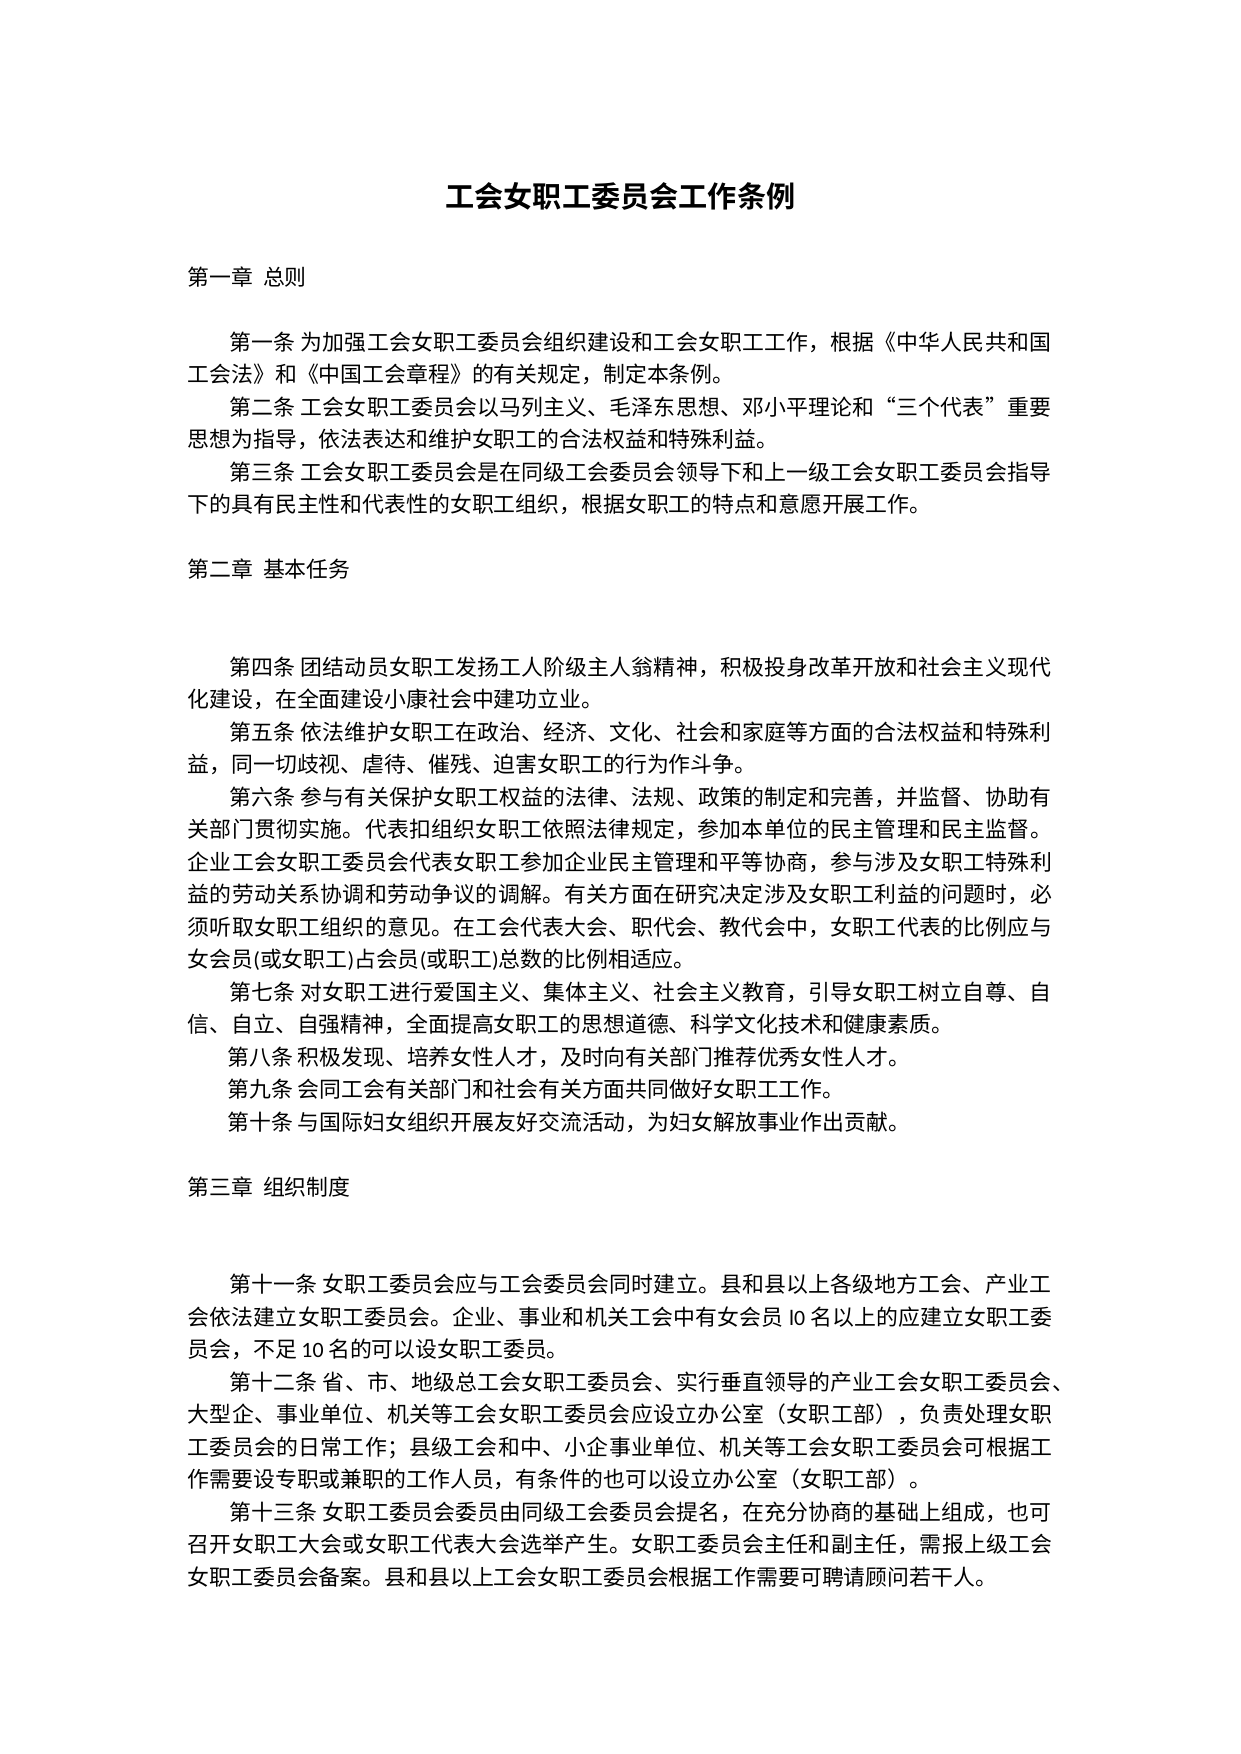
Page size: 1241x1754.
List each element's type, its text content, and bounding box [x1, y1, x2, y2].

text 第二条 工会女职工委员会以马列主义、毛泽东思想、邓小平理论和“三个代表”重要思想为指导，依法表达和维护女职工的合法权益和特殊利益。 [187, 389, 1053, 454]
text 第十三条 女职工委员会委员由同级工会委员会提名，在充分协商的基础上组成，也可召开女职工大会或女职工代表大会选举产生。女职工委员会主任和副主任，需报上级工会女职工委员会备案。县和县以上工会女职工委员会根据工作需要可聘请顾问若干人。 [187, 1494, 1053, 1592]
text 第一条 为加强工会女职工委员会组织建设和工会女职工工作，根据《中华人民共和国工会法》和《中国工会章程》的有关规定，制定本条例。 [187, 324, 1053, 389]
text 第三条 工会女职工委员会是在同级工会委员会领导下和上一级工会女职工委员会指导下的具有民主性和代表性的女职工组织，根据女职工的特点和意愿开展工作。 [187, 454, 1053, 519]
text 第十二条 省、市、地级总工会女职工委员会、实行垂直领导的产业工会女职工委员会、大型企、事业单位、机关等工会女职工委员会应设立办公室（女职工部），负责处理女职工委员会的日常工作；县级工会和中、小企事业单位、机关等工会女职工委员会可根据工作需要设专职或兼职的工作人员，有条件的也可以设立办公室（女职工部）。 [187, 1364, 1053, 1494]
text 第十一条 女职工委员会应与工会委员会同时建立。县和县以上各级地方工会、产业工会依法建立女职工委员会。企业、事业和机关工会中有女会员l0名以上的应建立女职工委员会，不足10名的可以设女职工委员。 [187, 1267, 1053, 1364]
text 第十条 与国际妇女组织开展友好交流活动，为妇女解放事业作出贡献。 [187, 1104, 1053, 1137]
text 第五条 依法维护女职工在政治、经济、文化、社会和家庭等方面的合法权益和特殊利益，同一切歧视、虐待、催残、迫害女职工的行为作斗争。 [187, 714, 1053, 779]
text 第二章 基本任务 [187, 552, 1053, 584]
text 第七条 对女职工进行爱国主义、集体主义、社会主义教育，引导女职工树立自尊、自信、自立、自强精神，全面提高女职工的思想道德、科学文化技术和健康素质。 [187, 974, 1053, 1039]
text 第九条 会同工会有关部门和社会有关方面共同做好女职工工作。 [187, 1072, 1053, 1104]
text 第六条 参与有关保护女职工权益的法律、法规、政策的制定和完善，并监督、协助有关部门贯彻实施。代表扣组织女职工依照法律规定，参加本单位的民主管理和民主监督。企业工会女职工委员会代表女职工参加企业民主管理和平等协商，参与涉及女职工特殊利益的劳动关系协调和劳动争议的调解。有关方面在研究决定涉及女职工利益的问题时，必须听取女职工组织的意见。在工会代表大会、职代会、教代会中，女职工代表的比例应与女会员(或女职工)占会员(或职工)总数的比例相适应。 [187, 779, 1053, 974]
text 第一章 总则 [187, 259, 1053, 292]
text 第三章 组织制度 [187, 1169, 1053, 1202]
text 工会女职工委员会工作条例 [187, 162, 1053, 227]
text 第四条 团结动员女职工发扬工人阶级主人翁精神，积极投身改革开放和社会主义现代化建设，在全面建设小康社会中建功立业。 [187, 649, 1053, 714]
text 第八条 积极发现、培养女性人才，及时向有关部门推荐优秀女性人才。 [187, 1039, 1053, 1072]
